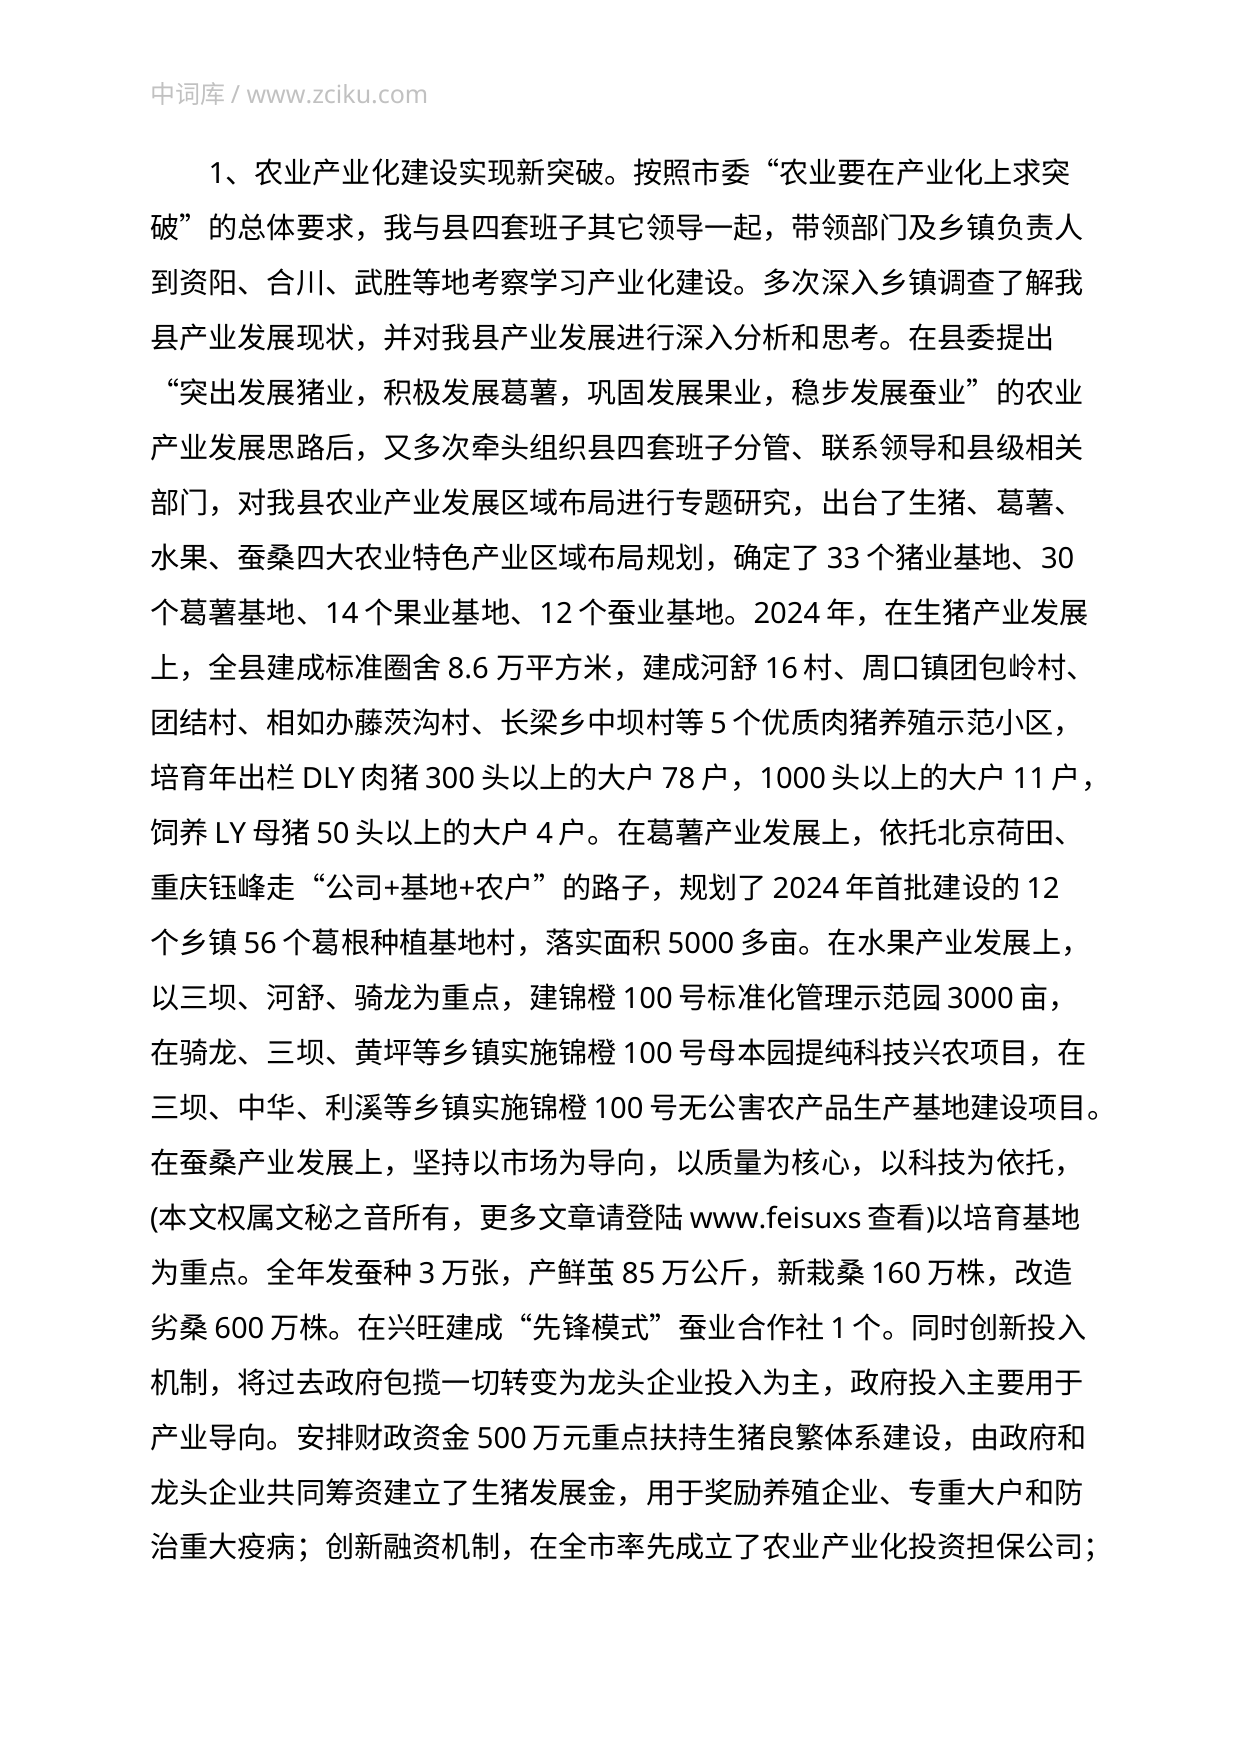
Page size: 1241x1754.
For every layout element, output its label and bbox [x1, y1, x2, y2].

text [150, 150, 1090, 1566]
